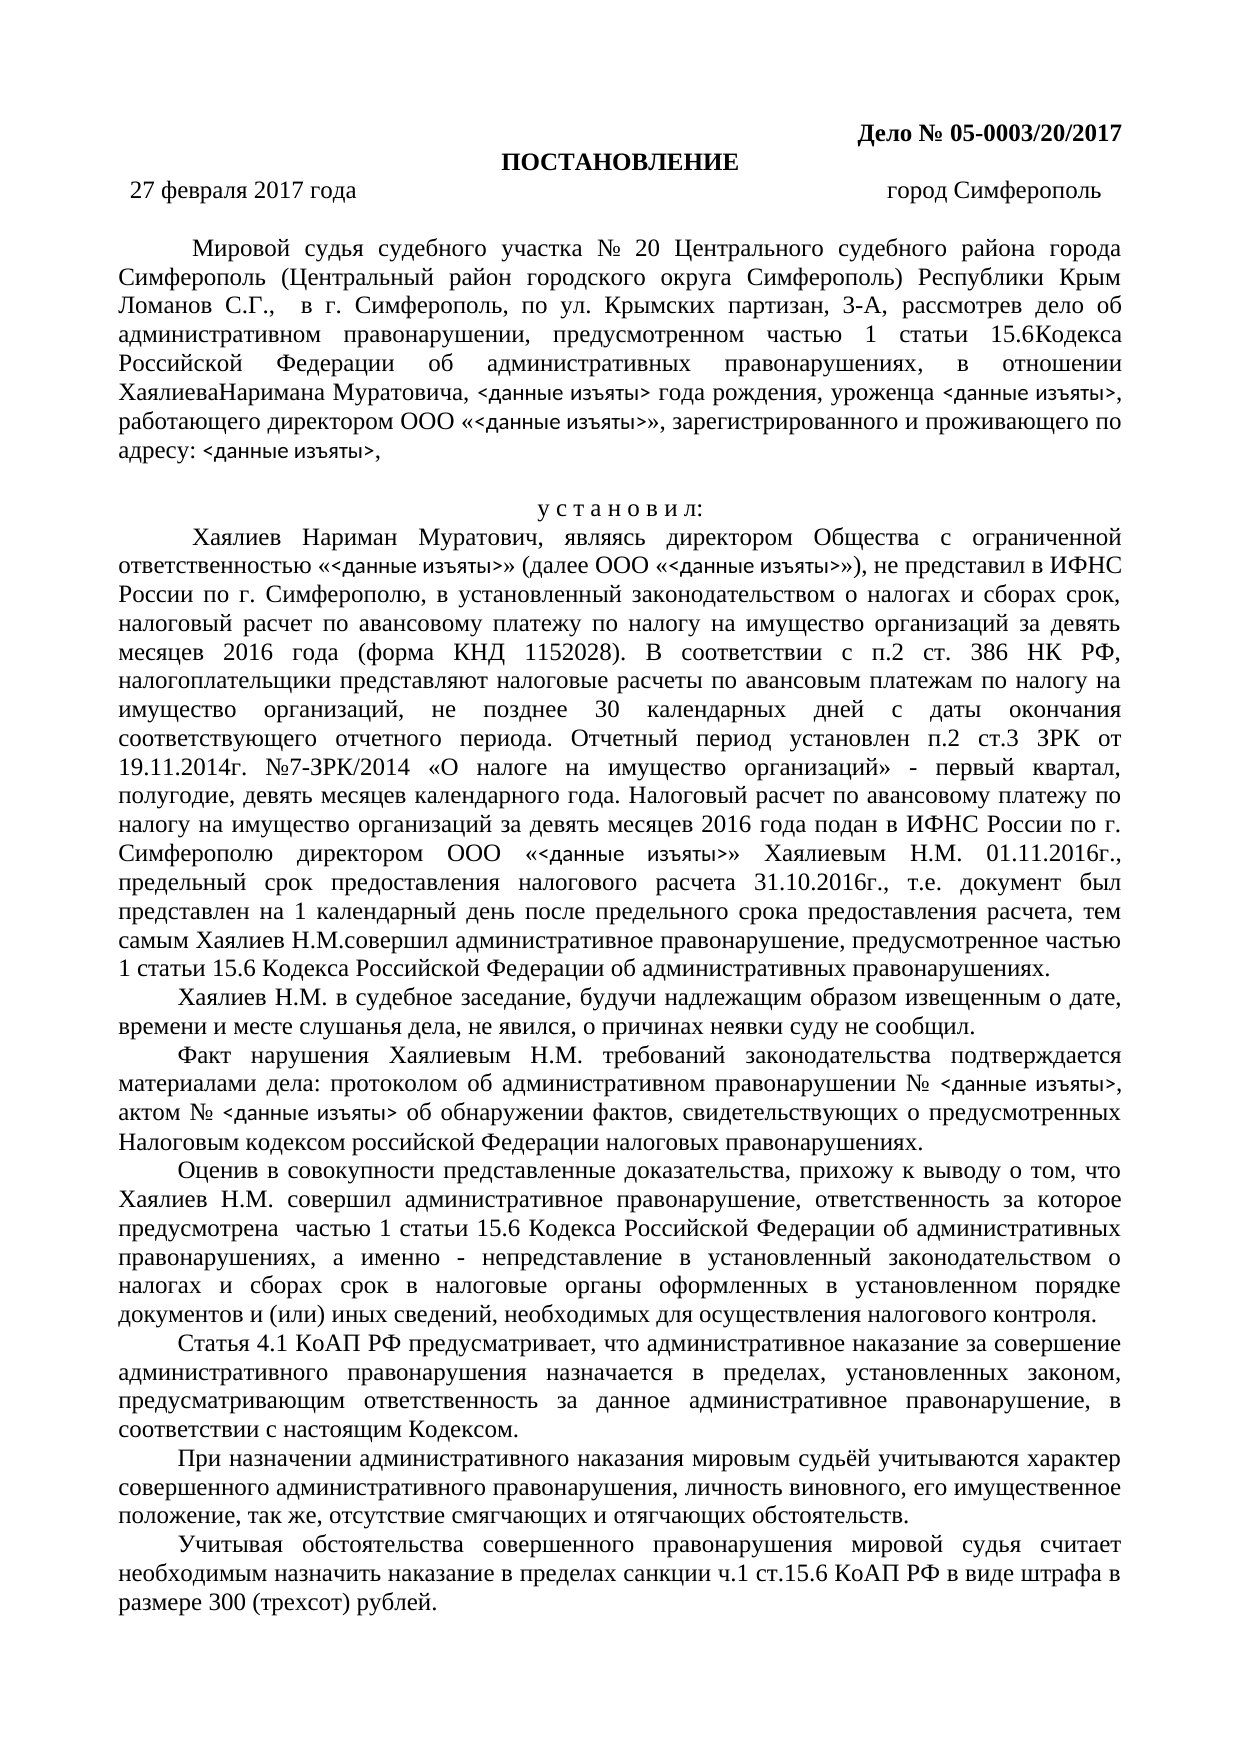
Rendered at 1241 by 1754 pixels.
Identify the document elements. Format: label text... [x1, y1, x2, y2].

text Оценив в совокупности представленные доказательства, прихожу к выводу о том, что Хаялиев Н.М. совершил административное правонарушение, ответственность за которое предусмотрена частью 1 статьи 15.6 Кодекса Российской Федерации об административных правонарушениях, а именно - непредставление в установленный законодательством о налогах и сборах срок в налоговые органы оформленных в установленном порядке документов и (или) иных сведений, необходимых для осуществления налогового контроля. [118, 1155, 1122, 1328]
text При назначении административного наказания мировым судьёй учитываются характер совершенного административного правонарушения, личность виновного, его имущественное положение, так же, отсутствие смягчающих и отягчающих обстоятельств. [118, 1443, 1122, 1529]
text Хаялиев Нариман Муратович, являясь директором Общества с ограниченной ответственностью «<данные изъяты>» (далее ООО «<данные изъяты>»), не представил в ИФНС России по г. Симферополю, в установленный законодательством о налогах и сборах срок, налоговый расчет по авансовому платежу по налогу на имущество организаций за девять месяцев 2016 года (форма КНД 1152028). В соответствии с п.2 ст. 386 НК РФ, налогоплательщики представляют налоговые расчеты по авансовым платежам по налогу на имущество организаций, не позднее 30 календарных дней с даты окончания соответствующего отчетного периода. Отчетный период установлен п.2 ст.3 ЗРК от 19.11.2014г. №7-ЗРК/2014 «О налоге на имущество организаций» - первый квартал, полугодие, девять месяцев календарного года. Налоговый расчет по авансовому платежу по налогу на имущество организаций за девять месяцев 2016 года подан в ИФНС России по г. Симферополю директором ООО «<данные изъяты>» Хаялиевым Н.М. 01.11.2016г., предельный срок предоставления налогового расчета 31.10.2016г., т.е. документ был представлен на 1 календарный день после предельного срока предоставления расчета, тем самым Хаялиев Н.М.совершил административное правонарушение, предусмотренное частью 1 статьи 15.6 Кодекса Российской Федерации об административных правонарушениях. [118, 522, 1122, 982]
text Дело № 05-0003/20/2017 [118, 118, 1122, 147]
text у с т а н о в и л: [118, 493, 1122, 522]
text Факт нарушения Хаялиевым Н.М. требований законодательства подтверждается материалами дела: протоколом об административном правонарушении № <данные изъяты>, актом № <данные изъяты> об обнаружении фактов, свидетельствующих о предусмотренных Налоговым кодексом российской Федерации налоговых правонарушениях. [118, 1040, 1122, 1155]
table_header город Симферополь [617, 176, 1115, 233]
text Статья 4.1 КоАП РФ предусматривает, что административное наказание за совершение административного правонарушения назначается в пределах, установленных законом, предусматривающим ответственность за данное административное правонарушение, в соответствии с настоящим Кодексом. [118, 1328, 1122, 1443]
text Мировой судья судебного участка № 20 Центрального судебного района города Симферополь (Центральный район городского округа Симферополь) Республики Крым Ломанов С.Г., в г. Симферополь, по ул. Крымских партизан, 3-А, рассмотрев дело об административном правонарушении, предусмотренном частью 1 статьи 15.6Кодекса Российской Федерации об административных правонарушениях, в отношении ХаялиеваНаримана Муратовича, <данные изъяты> года рождения, уроженца <данные изъяты>, работающего директором ООО «<данные изъяты>», зарегистрированного и проживающего по адресу: <данные изъяты>, [118, 233, 1122, 464]
text Хаялиев Н.М. в судебное заседание, будучи надлежащим образом извещенным о дате, времени и месте слушанья дела, не явился, о причинах неявки суду не сообщил. [118, 982, 1122, 1040]
text ПОСТАНОВЛЕНИЕ [118, 147, 1122, 176]
table_header 27 февраля 2017 года [118, 176, 617, 233]
text Учитывая обстоятельства совершенного правонарушения мировой судья считает необходимым назначить наказание в пределах санкции ч.1 ст.15.6 КоАП РФ в виде штрафа в размере 300 (трехсот) рублей. [118, 1529, 1122, 1615]
